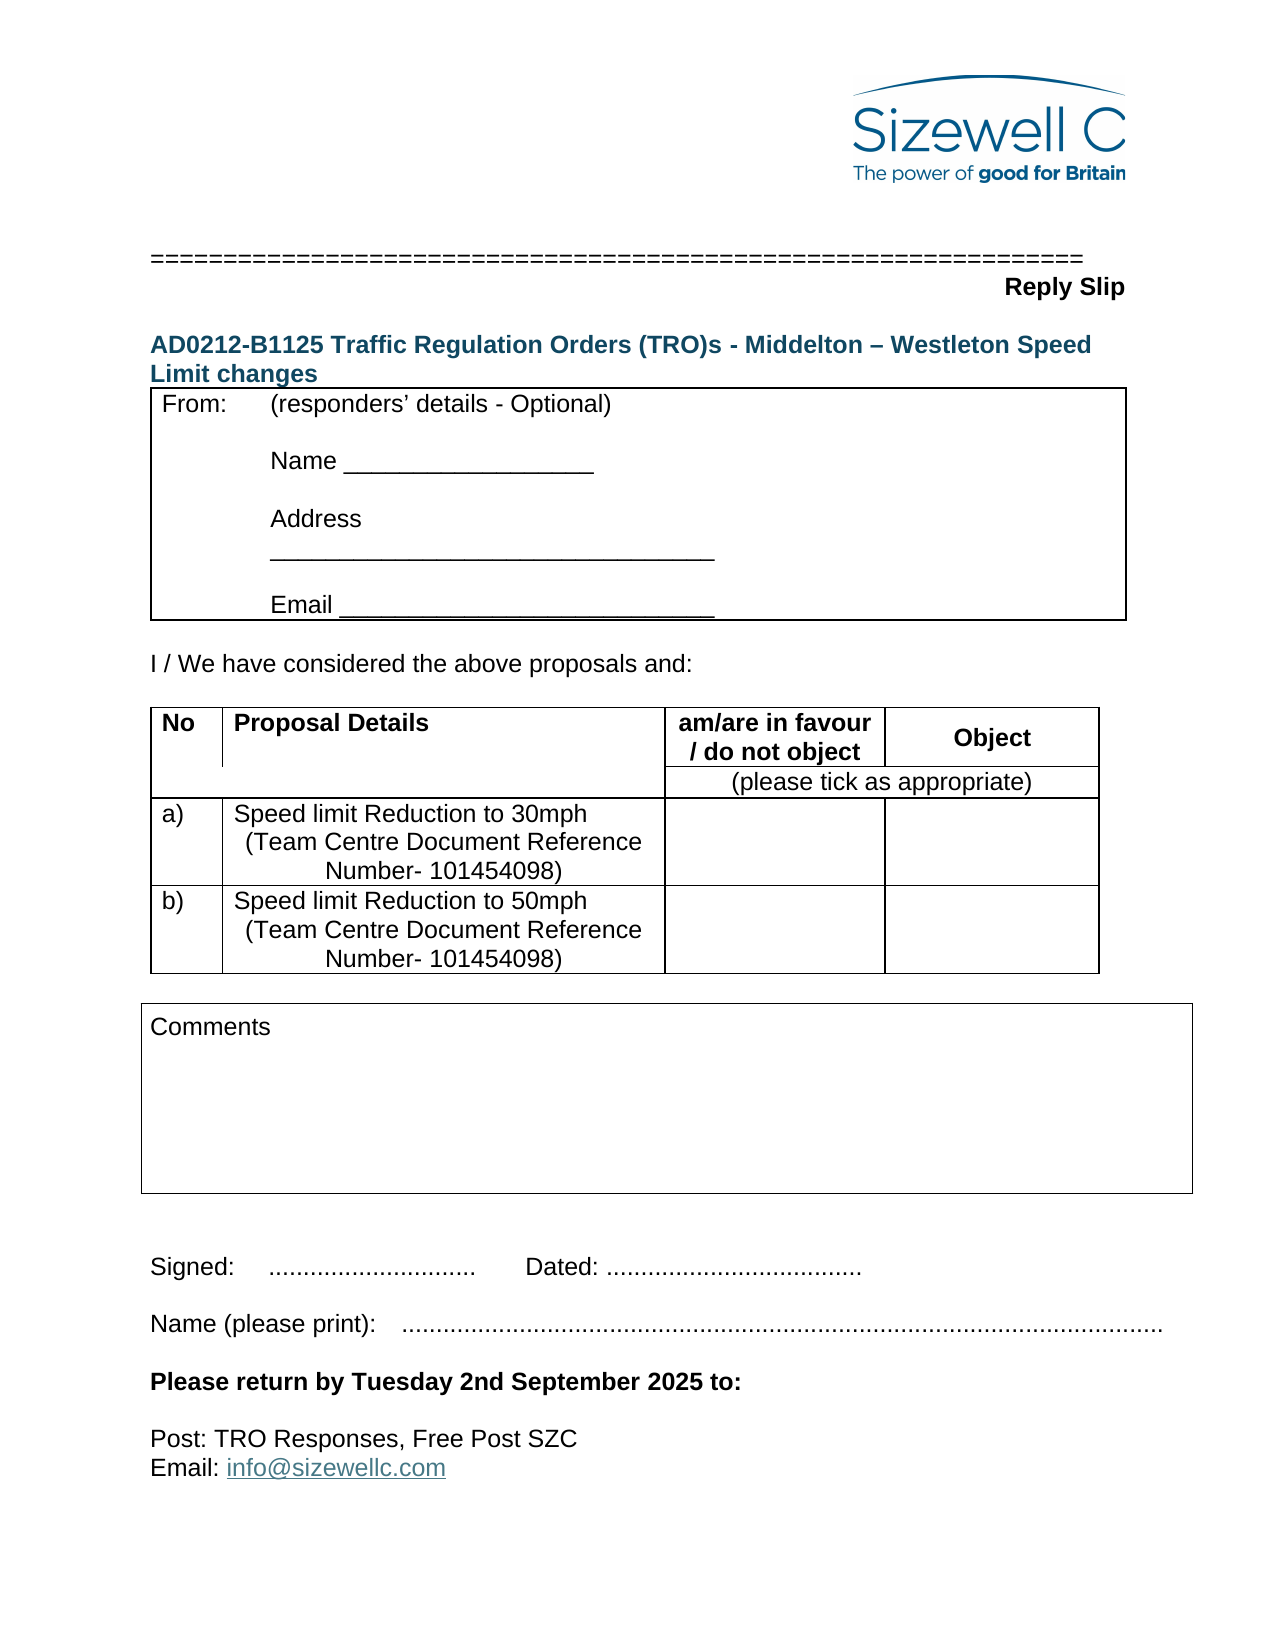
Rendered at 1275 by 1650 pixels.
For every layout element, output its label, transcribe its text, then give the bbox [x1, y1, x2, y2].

table_cell [666, 799, 884, 885]
picture [853, 75, 1125, 183]
table_header Object [886, 708, 1098, 766]
table_cell [666, 886, 884, 973]
table_header am/are in favour / do not object [666, 708, 884, 766]
text Comments [142, 1004, 1192, 1041]
text ================================================================ [150, 243, 1125, 272]
table_cell b) [152, 886, 222, 973]
table_cell [886, 886, 1098, 973]
table_cell (please tick as appropriate) [666, 767, 1098, 797]
text I / We have considered the above proposals and: [150, 649, 1125, 678]
text Signed: .............................. Dated: ..................................... [150, 1252, 1184, 1280]
text Reply Slip [150, 272, 1125, 301]
table_header [801, 389, 1125, 619]
table_header From: [152, 389, 259, 619]
text Please return by Tuesday 2nd September 2025 to: [150, 1367, 1125, 1395]
text Name (please print): .............................................................................................................. [150, 1309, 1184, 1338]
subtitle AD0212-B1125 Traffic Regulation Orders (TRO)s - Middelton – Westleton Speed Limit changes [150, 330, 1125, 387]
table_cell Speed limit Reduction to 30mph (Team Centre Document Reference Number- 101454098) [223, 799, 664, 885]
table_header Proposal Details [223, 708, 664, 797]
table_cell [152, 799, 222, 885]
table_cell Speed limit Reduction to 50mph (Team Centre Document Reference Number- 101454098) [223, 886, 664, 973]
table_header No [152, 708, 223, 797]
table_cell [886, 799, 1098, 885]
text Post: TRO Responses, Free Post SZC [150, 1424, 1125, 1453]
text Email: info@sizewellc.com [150, 1453, 1125, 1482]
table_header (responders’ details - Optional) Name __________________ Address ________________________________ Email ___________________________ [259, 389, 801, 619]
